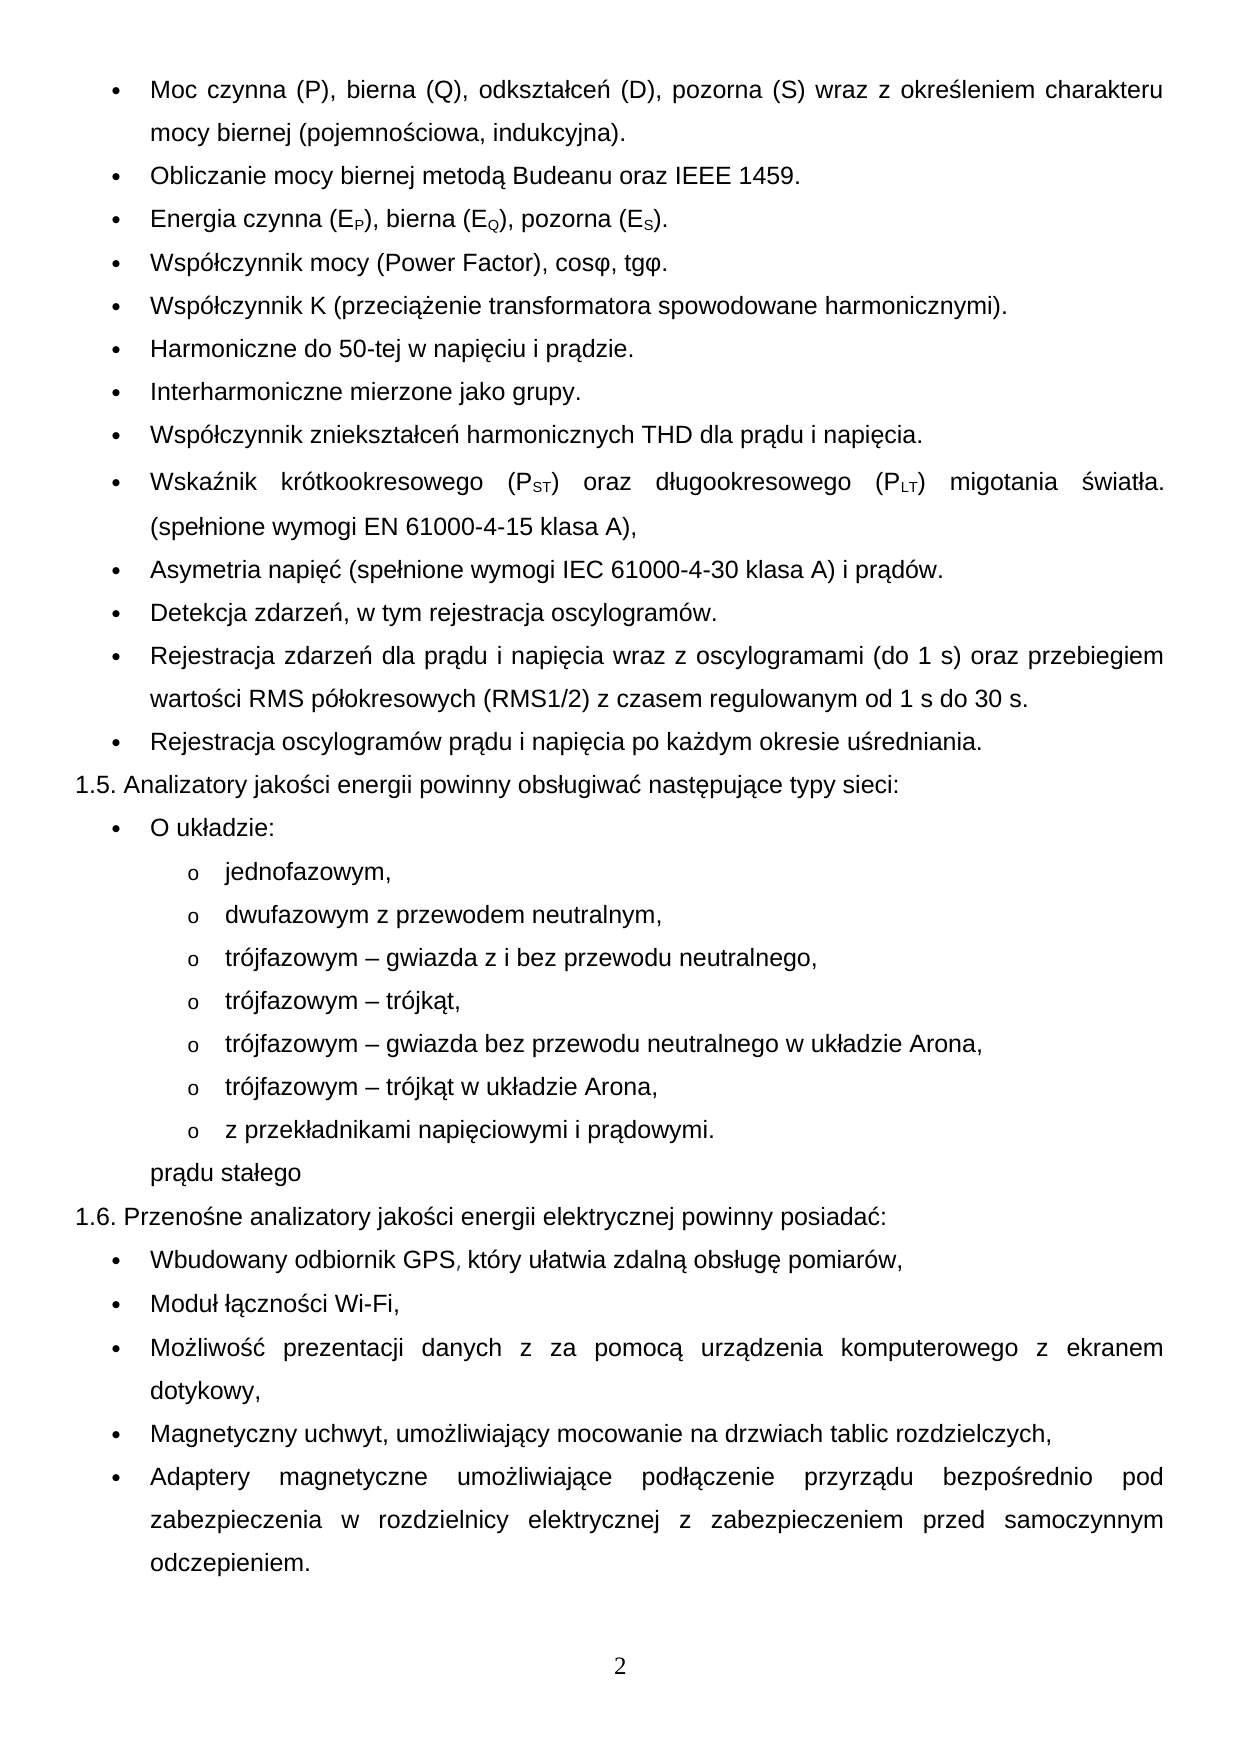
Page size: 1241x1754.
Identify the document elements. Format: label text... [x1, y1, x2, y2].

list Moc czynna (P), bierna (Q), odkształceń (D), pozorna (S) wraz z określeniem charakteru mocy biernej (pojemnościowa, indukcyjna). [112, 75, 1165, 147]
list z przekładnikami napięciowymi i prądowymi. [187, 1115, 1165, 1144]
list Obliczanie mocy biernej metodą Budeanu oraz IEEE 1459. [112, 161, 1165, 190]
list Moduł łączności Wi-Fi, [112, 1289, 1165, 1318]
list Adaptery magnetyczne umożliwiające podłączenie przyrządu bezpośrednio pod zabezpieczenia w rozdzielnicy elektrycznej z zabezpieczeniem przed samoczynnym odczepieniem. [112, 1462, 1165, 1577]
list Współczynnik K (przeciążenie transformatora spowodowane harmonicznymi). [112, 291, 1165, 319]
list Detekcja zdarzeń, w tym rejestracja oscylogramów. [112, 598, 1165, 627]
list trójfazowym – gwiazda bez przewodu neutralnego w układzie Arona, [187, 1029, 1165, 1058]
list prądu stałego [112, 1158, 1165, 1187]
list Asymetria napięć (spełnione wymogi IEC 61000-4-30 klasa A) i prądów. [112, 555, 1165, 583]
list Energia czynna (EP), bierna (EQ), pozorna (ES). [112, 204, 1165, 233]
list Możliwość prezentacji danych z za pomocą urządzenia komputerowego z ekranem dotykowy, [112, 1332, 1165, 1404]
list jednofazowym, [187, 857, 1165, 885]
list O układzie: [112, 813, 1165, 842]
list Interharmoniczne mierzone jako grupy. [112, 377, 1165, 406]
list Wbudowany odbiornik GPS, który ułatwia zdalną obsługę pomiarów, [112, 1245, 456, 1274]
list trójfazowym – gwiazda z i bez przewodu neutralnego, [187, 943, 1165, 972]
list Współczynnik mocy (Power Factor), cosφ, tgφ. [112, 247, 1165, 276]
list dwufazowym z przewodem neutralnym, [187, 900, 1165, 928]
text 1.6. Przenośne analizatory jakości energii elektrycznej powinny posiadać: [75, 1202, 1165, 1230]
list Rejestracja zdarzeń dla prądu i napięcia wraz z oscylogramami (do 1 s) oraz przebiegiem wartości RMS półokresowych (RMS1/2) z czasem regulowanym od 1 s do 30 s. [112, 641, 1165, 713]
list Harmoniczne do 50-tej w napięciu i prądzie. [112, 334, 1165, 362]
list Wbudowany odbiornik GPS, który ułatwia zdalną obsługę pomiarów, [467, 1245, 1165, 1274]
list trójfazowym – trójkąt w układzie Arona, [187, 1072, 1165, 1101]
text 1.5. Analizatory jakości energii powinny obsługiwać następujące typy sieci: [75, 770, 1165, 799]
list trójfazowym – trójkąt, [187, 986, 1165, 1015]
list Współczynnik zniekształceń harmonicznych THD dla prądu i napięcia. [112, 420, 1165, 449]
list Rejestracja oscylogramów prądu i napięcia po każdym okresie uśredniania. [112, 727, 1165, 756]
list Magnetyczny uchwyt, umożliwiający mocowanie na drzwiach tablic rozdzielczych, [112, 1419, 1165, 1447]
list Wskaźnik krótkookresowego (PST) oraz długookresowego (PLT) migotania światła. (spełnione wymogi EN 61000-4-15 klasa A), [112, 463, 1165, 540]
